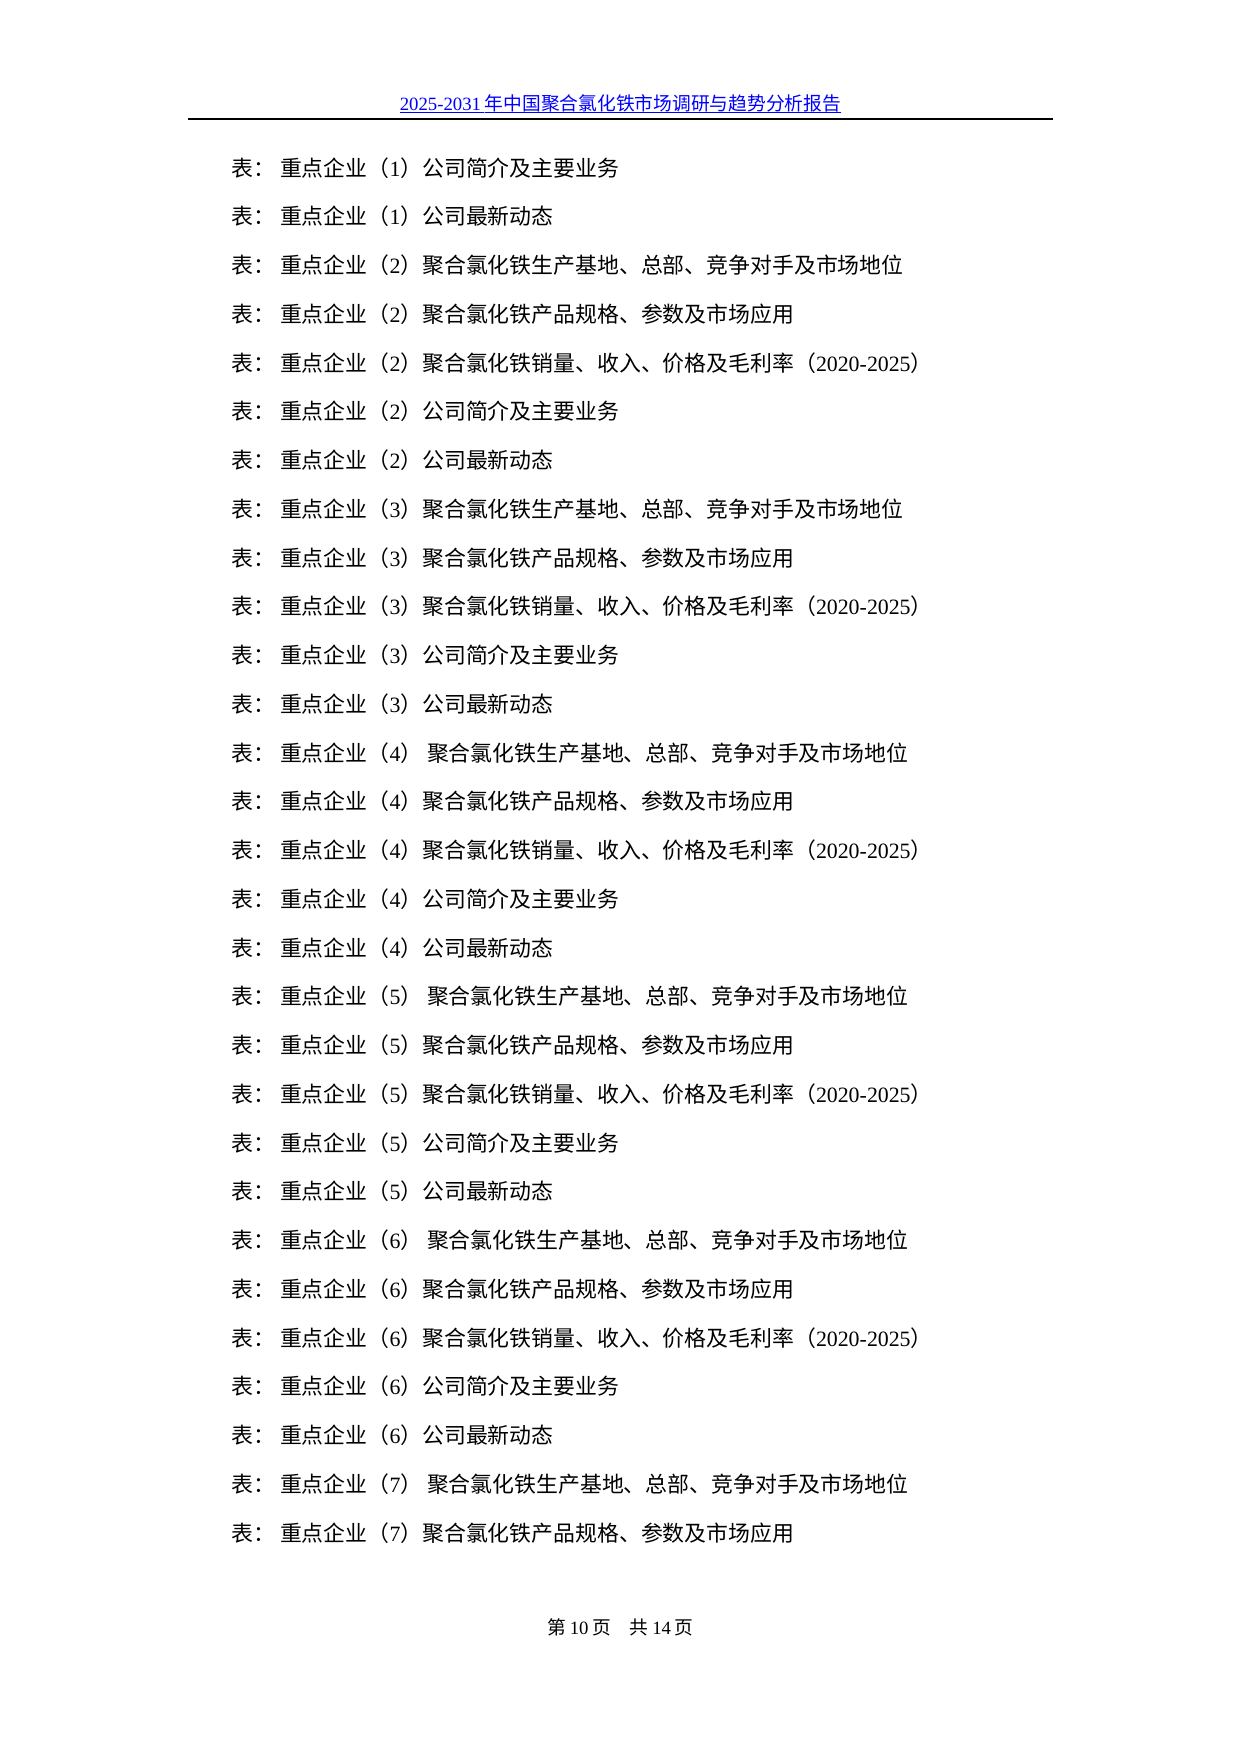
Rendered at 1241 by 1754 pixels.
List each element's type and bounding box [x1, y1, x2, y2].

text [187, 150, 1053, 1548]
